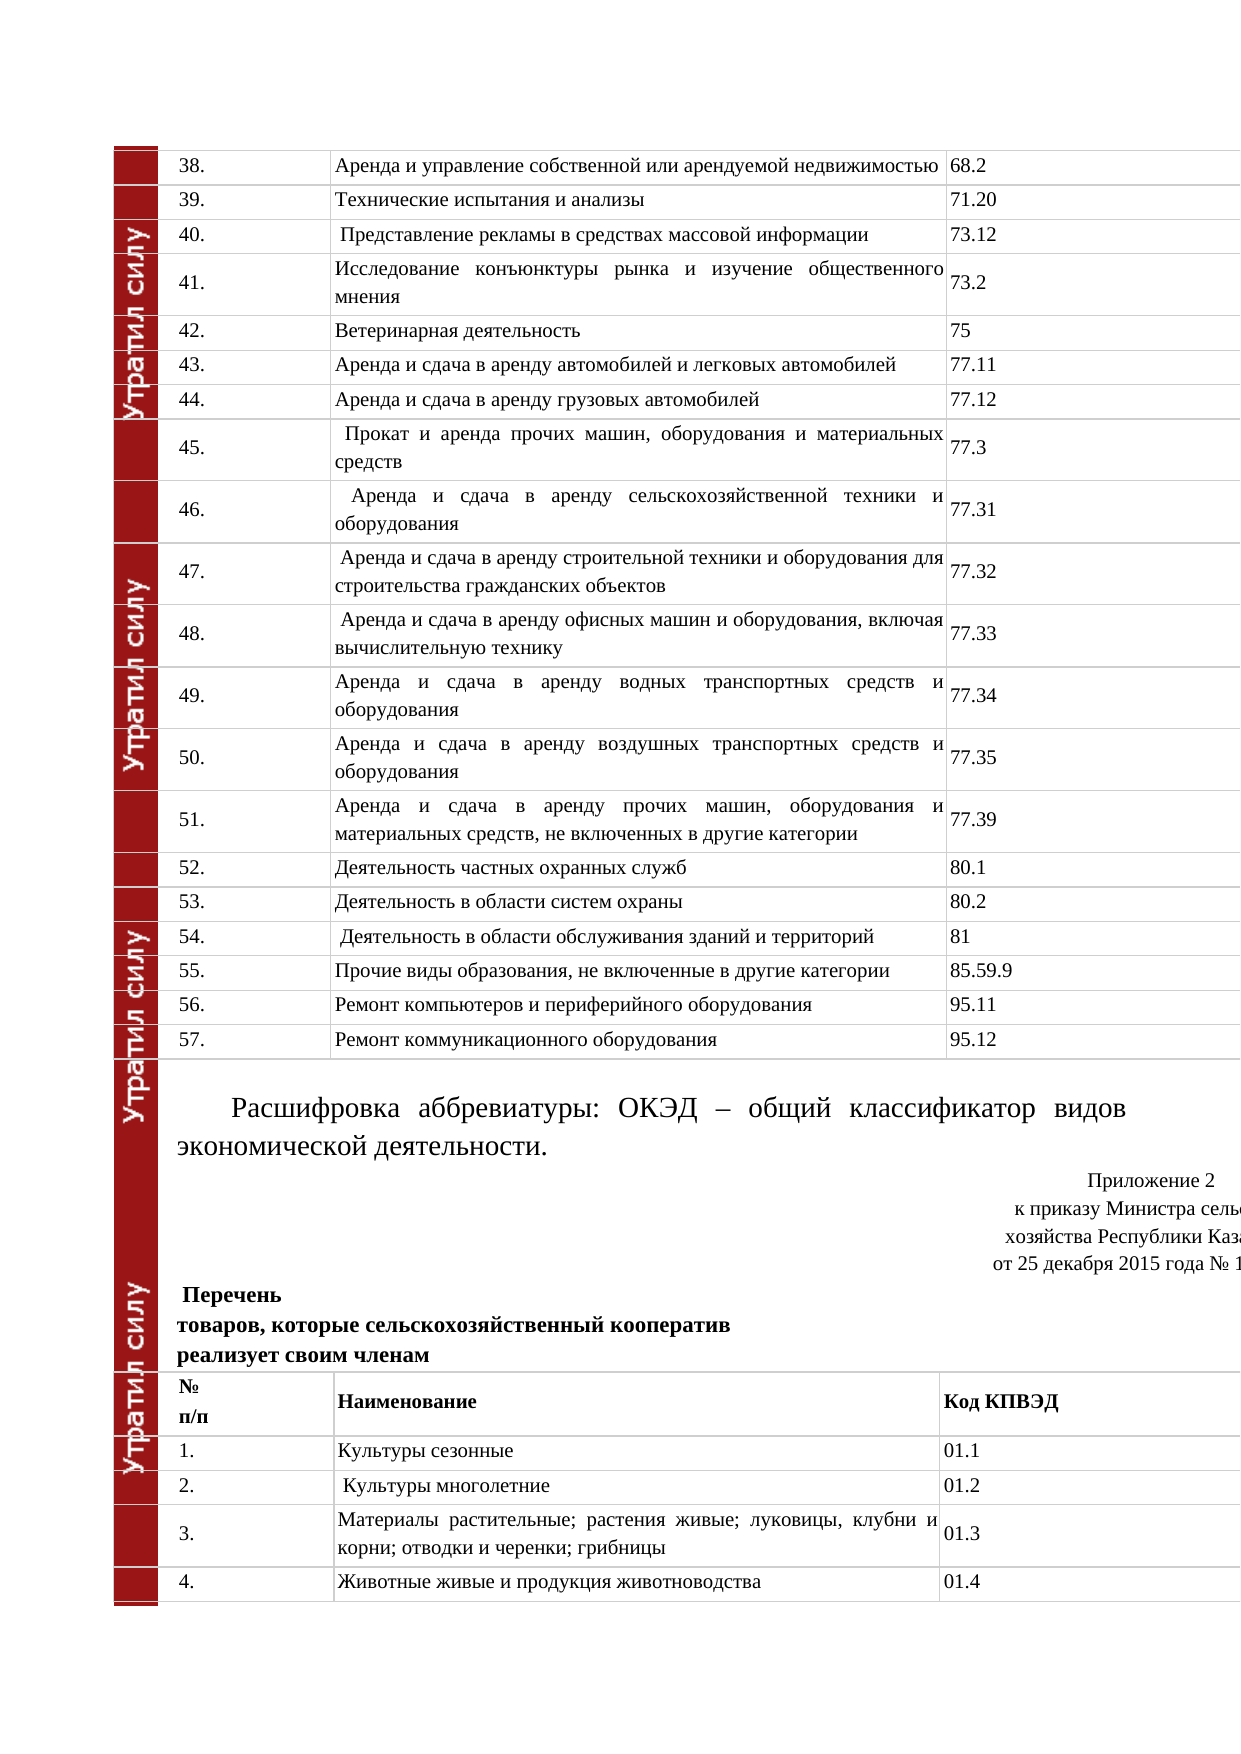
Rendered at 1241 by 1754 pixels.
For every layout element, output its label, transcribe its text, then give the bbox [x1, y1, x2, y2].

table_cell Аренда и сдача в аренду воздушных транспортных средств и оборудования [331, 729, 946, 790]
table_cell Ветеринарная деятельность [331, 316, 946, 349]
table_cell 50. [114, 729, 330, 790]
table_cell 77.34 [947, 668, 1240, 728]
table_cell Прокат и аренда прочих машин, оборудования и материальных средств [331, 420, 946, 480]
table_cell 77.3 [947, 420, 1240, 480]
table_cell 80.1 [947, 853, 1240, 886]
table_cell 49. [114, 668, 330, 728]
table_cell 4. [114, 1568, 333, 1601]
table_header Приложение 2 к приказу Министра сельского хозяйства Республики Казахстан от 25 декабря 2015 года № 1-1/1133 [912, 1167, 1240, 1281]
table_cell 95.12 [947, 1025, 1240, 1058]
table_cell 51. [114, 791, 330, 852]
table_cell Деятельность частных охранных служб [331, 853, 946, 886]
table_cell Аренда и сдача в аренду автомобилей и легковых автомобилей [331, 351, 946, 384]
table_cell 54. [114, 922, 330, 955]
table_header № п/п [114, 1373, 333, 1435]
table_cell Технические испытания и анализы [331, 186, 946, 219]
table_cell Культуры сезонные [335, 1437, 939, 1470]
table_cell 01.4 [940, 1568, 1240, 1601]
table_cell 71.20 [947, 186, 1240, 219]
table_cell 01.3 [940, 1505, 1240, 1566]
table_cell 80.2 [947, 888, 1240, 921]
table_cell 45. [114, 420, 330, 480]
table_header Код КПВЭД [940, 1373, 1240, 1435]
table_cell 77.33 [947, 605, 1240, 666]
table_cell 38. [114, 151, 330, 184]
table_cell Исследование конъюнктуры рынка и изучение общественного мнения [331, 254, 946, 315]
table_cell Культуры многолетние [335, 1471, 939, 1504]
table_cell 2. [114, 1471, 333, 1504]
table_cell 43. [114, 351, 330, 384]
picture [114, 1162, 158, 1167]
table_cell 95.11 [947, 991, 1240, 1024]
table_cell 01.1 [940, 1437, 1240, 1470]
table_cell 55. [114, 956, 330, 989]
table_cell 77.39 [947, 791, 1240, 852]
text Расшифровка аббревиатуры: ОКЭД – общий классификатор видов экономической деятельности. [112, 1090, 1128, 1162]
table_cell 01.2 [940, 1471, 1240, 1504]
table_cell Аренда и сдача в аренду водных транспортных средств и оборудования [331, 668, 946, 728]
table_cell Деятельность в области систем охраны [331, 888, 946, 921]
table_cell Ремонт компьютеров и периферийного оборудования [331, 991, 946, 1024]
table_cell 39. [114, 186, 330, 219]
table_cell Аренда и сдача в аренду грузовых автомобилей [331, 385, 946, 418]
table_cell Материалы растительные; растения живые; луковицы, клубни и корни; отводки и черенки; грибницы [335, 1505, 939, 1566]
table_cell 44. [114, 385, 330, 418]
table_cell 73.2 [947, 254, 1240, 315]
table_cell 40. [114, 220, 330, 253]
table_cell 52. [114, 853, 330, 886]
table_cell 56. [114, 991, 330, 1024]
table_cell 41. [114, 254, 330, 315]
table_cell 75 [947, 316, 1240, 349]
table_cell 1. [114, 1437, 333, 1470]
table_cell 48. [114, 605, 330, 666]
table_cell Аренда и сдача в аренду строительной техники и оборудования для строительства гражданских объектов [331, 544, 946, 604]
table_cell 46. [114, 481, 330, 542]
picture [114, 1602, 158, 1606]
table_cell 47. [114, 544, 330, 604]
table_cell 77.11 [947, 351, 1240, 384]
table_header [101, 1167, 912, 1281]
table_header Наименование [335, 1373, 939, 1435]
table_cell Аренда и сдача в аренду сельскохозяйственной техники и оборудования [331, 481, 946, 542]
table_cell 81 [947, 922, 1240, 955]
table_cell 42. [114, 316, 330, 349]
table_cell Деятельность в области обслуживания зданий и территорий [331, 922, 946, 955]
table_cell 77.35 [947, 729, 1240, 790]
table_cell Ремонт коммуникационного оборудования [331, 1025, 946, 1058]
table_cell 57. [114, 1025, 330, 1058]
text Перечень товаров, которые сельскохозяйственный кооператив реализует своим членам [112, 1281, 1128, 1367]
table_cell Представление рекламы в средствах массовой информации [331, 220, 946, 253]
table_cell Животные живые и продукция животноводства [335, 1568, 939, 1601]
picture [114, 1060, 158, 1090]
table_cell 77.31 [947, 481, 1240, 542]
table_cell 68.2 [947, 151, 1240, 184]
table_cell 77.12 [947, 385, 1240, 418]
table_cell 73.12 [947, 220, 1240, 253]
picture [114, 146, 158, 150]
table_cell Аренда и управление собственной или арендуемой недвижимостью [331, 151, 946, 184]
table_cell Аренда и сдача в аренду офисных машин и оборудования, включая вычислительную технику [331, 605, 946, 666]
table_cell Прочие виды образования, не включенные в другие категории [331, 956, 946, 989]
table_cell 77.32 [947, 544, 1240, 604]
table_cell 53. [114, 888, 330, 921]
picture [114, 1367, 158, 1371]
table_cell 85.59.9 [947, 956, 1240, 989]
table_cell 3. [114, 1505, 333, 1566]
table_cell Аренда и сдача в аренду прочих машин, оборудования и материальных средств, не включенных в другие категории [331, 791, 946, 852]
